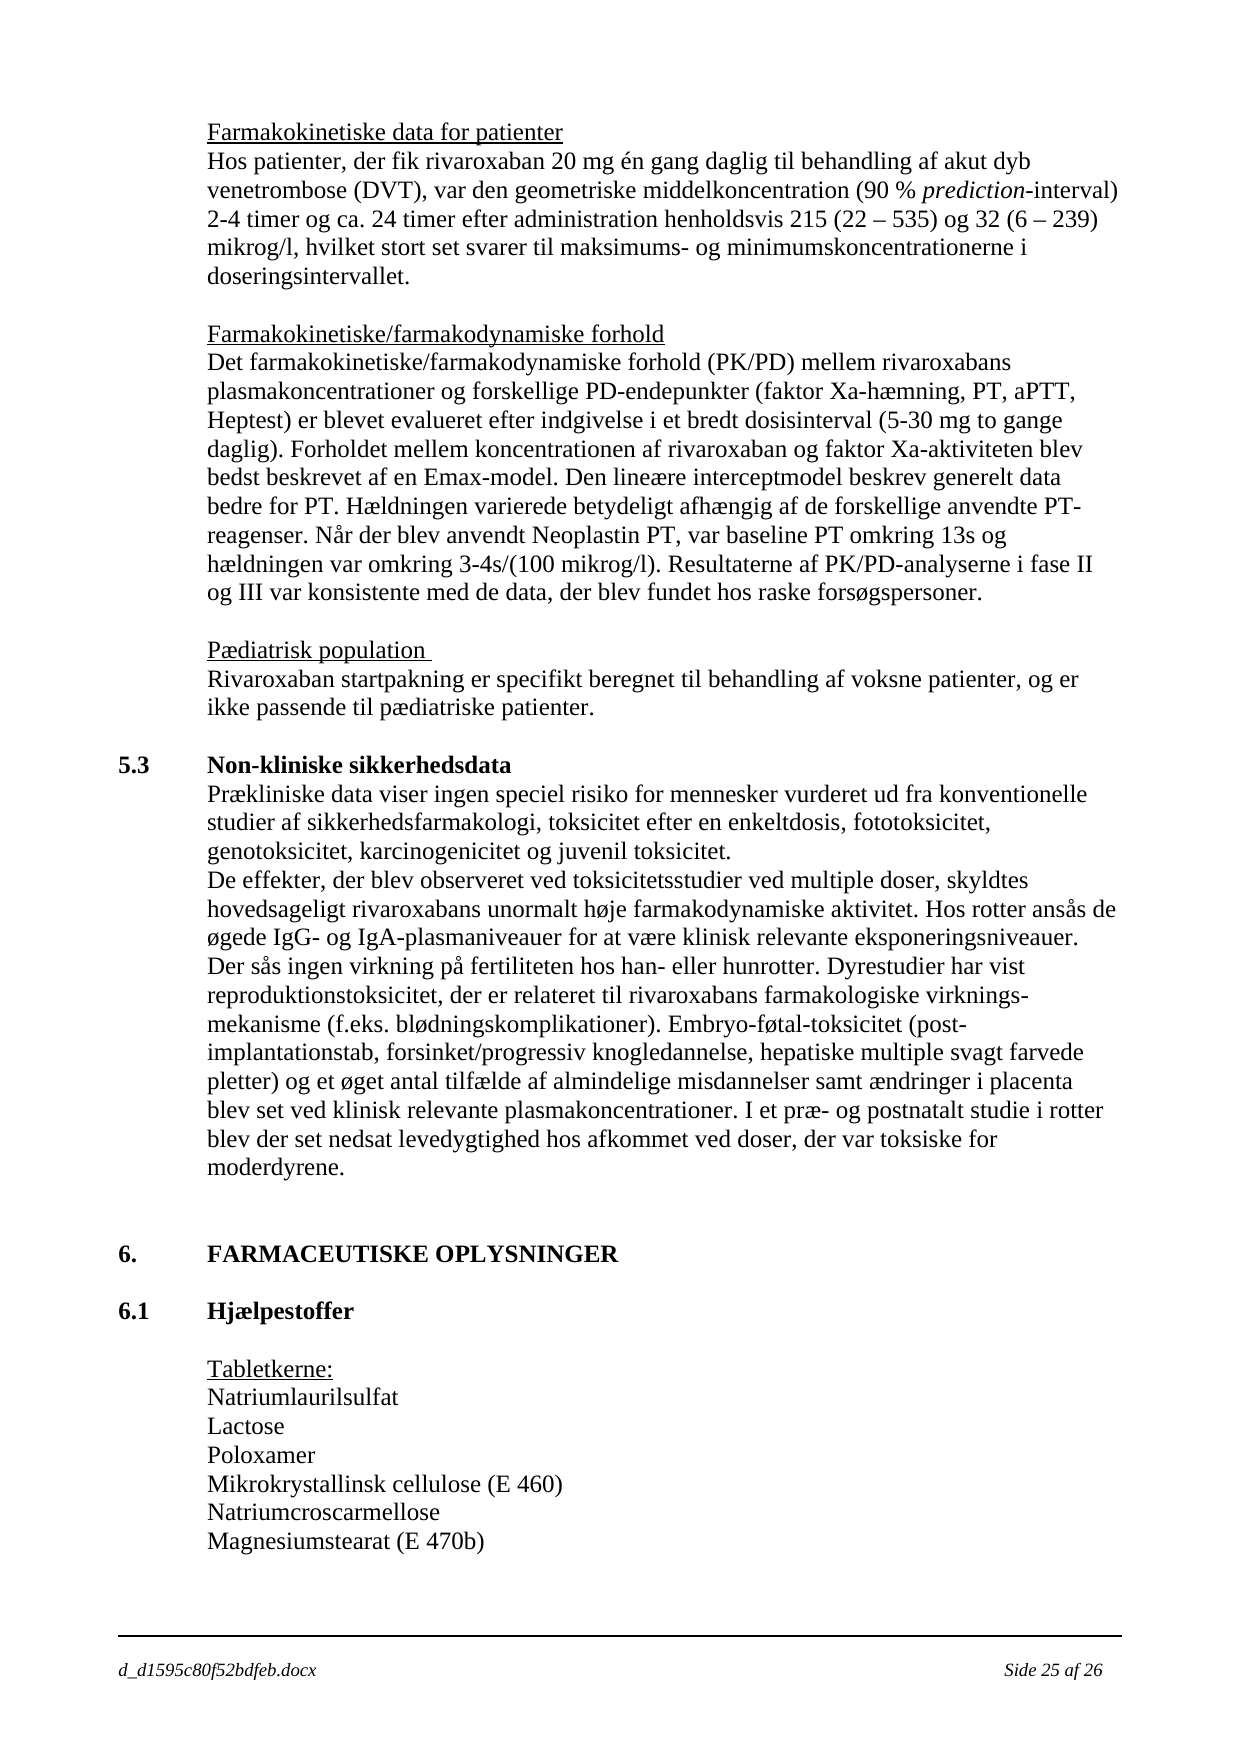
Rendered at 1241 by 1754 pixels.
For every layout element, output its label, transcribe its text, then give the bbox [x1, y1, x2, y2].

text Natriumlaurilsulfat [207, 1382, 1122, 1411]
text Prækliniske data viser ingen speciel risiko for mennesker vurderet ud fra konventionelle studier af sikkerhedsfarmakologi, toksicitet efter en enkeltdosis, fototoksicitet, genotoksicitet, karcinogenicitet og juvenil toksicitet. [207, 779, 1122, 865]
text Det farmakokinetiske/farmakodynamiske forhold (PK/PD) mellem rivaroxabans plasmakoncentrationer og forskellige PD-endepunkter (faktor Xa-hæmning, PT, aPTT, Heptest) er blevet evalueret efter indgivelse i et bredt dosisinterval (5-30 mg to gange daglig). Forholdet mellem koncentrationen af rivaroxaban og faktor Xa-aktiviteten blev bedst beskrevet af en Emax-model. Den lineære interceptmodel beskrev generelt data bedre for PT. Hældningen varierede betydeligt afhængig af de forskellige anvendte PT-reagenser. Når der blev anvendt Neoplastin PT, var baseline PT omkring 13s og hældningen var omkring 3-4s/(100 mikrog/l). Resultaterne af PK/PD-analyserne i fase II og III var konsistente med de data, der blev fundet hos raske forsøgspersoner. [207, 347, 1122, 606]
text Rivaroxaban startpakning er specifikt beregnet til behandling af voksne patienter, og er ikke passende til pædiatriske patienter. [207, 664, 1122, 721]
text Magnesiumstearat (E 470b) [207, 1526, 1122, 1555]
text Mikrokrystallinsk cellulose (E 460) [207, 1469, 1122, 1497]
text Lactose [207, 1411, 1122, 1440]
text Farmakokinetiske/farmakodynamiske forhold [207, 319, 1122, 347]
text Farmakokinetiske data for patienter [207, 117, 1122, 146]
text Natriumcroscarmellose [207, 1497, 1122, 1526]
text Poloxamer [207, 1440, 1122, 1469]
text De effekter, der blev observeret ved toksicitetsstudier ved multiple doser, skyldtes hovedsageligt rivaroxabans unormalt høje farmakodynamiske aktivitet. Hos rotter ansås de øgede IgG- og IgA-plasmaniveauer for at være klinisk relevante eksponeringsniveauer. [207, 865, 1122, 951]
text Hos patienter, der fik rivaroxaban 20 mg én gang daglig til behandling af akut dyb venetrombose (DVT), var den geometriske middelkoncentration (90 % prediction-interval) 2-4 timer og ca. 24 timer efter administration henholdsvis 215 (22 – 535) og 32 (6 – 239) mikrog/l, hvilket stort set svarer til maksimums- og minimumskoncentrationerne i doseringsintervallet. [207, 146, 1122, 290]
text 6. FARMACEUTISKE OPLYSNINGER [118, 1239, 1122, 1267]
text Pædiatrisk population [207, 635, 1122, 664]
text Der sås ingen virkning på fertiliteten hos han- eller hunrotter. Dyrestudier har vist reproduktionstoksicitet, der er relateret til rivaroxabans farmakologiske virkningsmekanisme (f.eks. blødningskomplikationer). Embryo-føtal-toksicitet (post-implantationstab, forsinket/progressiv knogledannelse, hepatiske multiple svagt farvede pletter) og et øget antal tilfælde af almindelige misdannelser samt ændringer i placenta blev set ved klinisk relevante plasmakoncentrationer. I et præ- og postnatalt studie i rotter blev der set nedsat levedygtighed hos afkommet ved doser, der var toksiske for moderdyrene. [207, 951, 1122, 1181]
text Tabletkerne: [207, 1354, 1122, 1382]
text 6.1 Hjælpestoffer [118, 1296, 1122, 1325]
text 5.3 Non-kliniske sikkerhedsdata [118, 750, 1122, 779]
